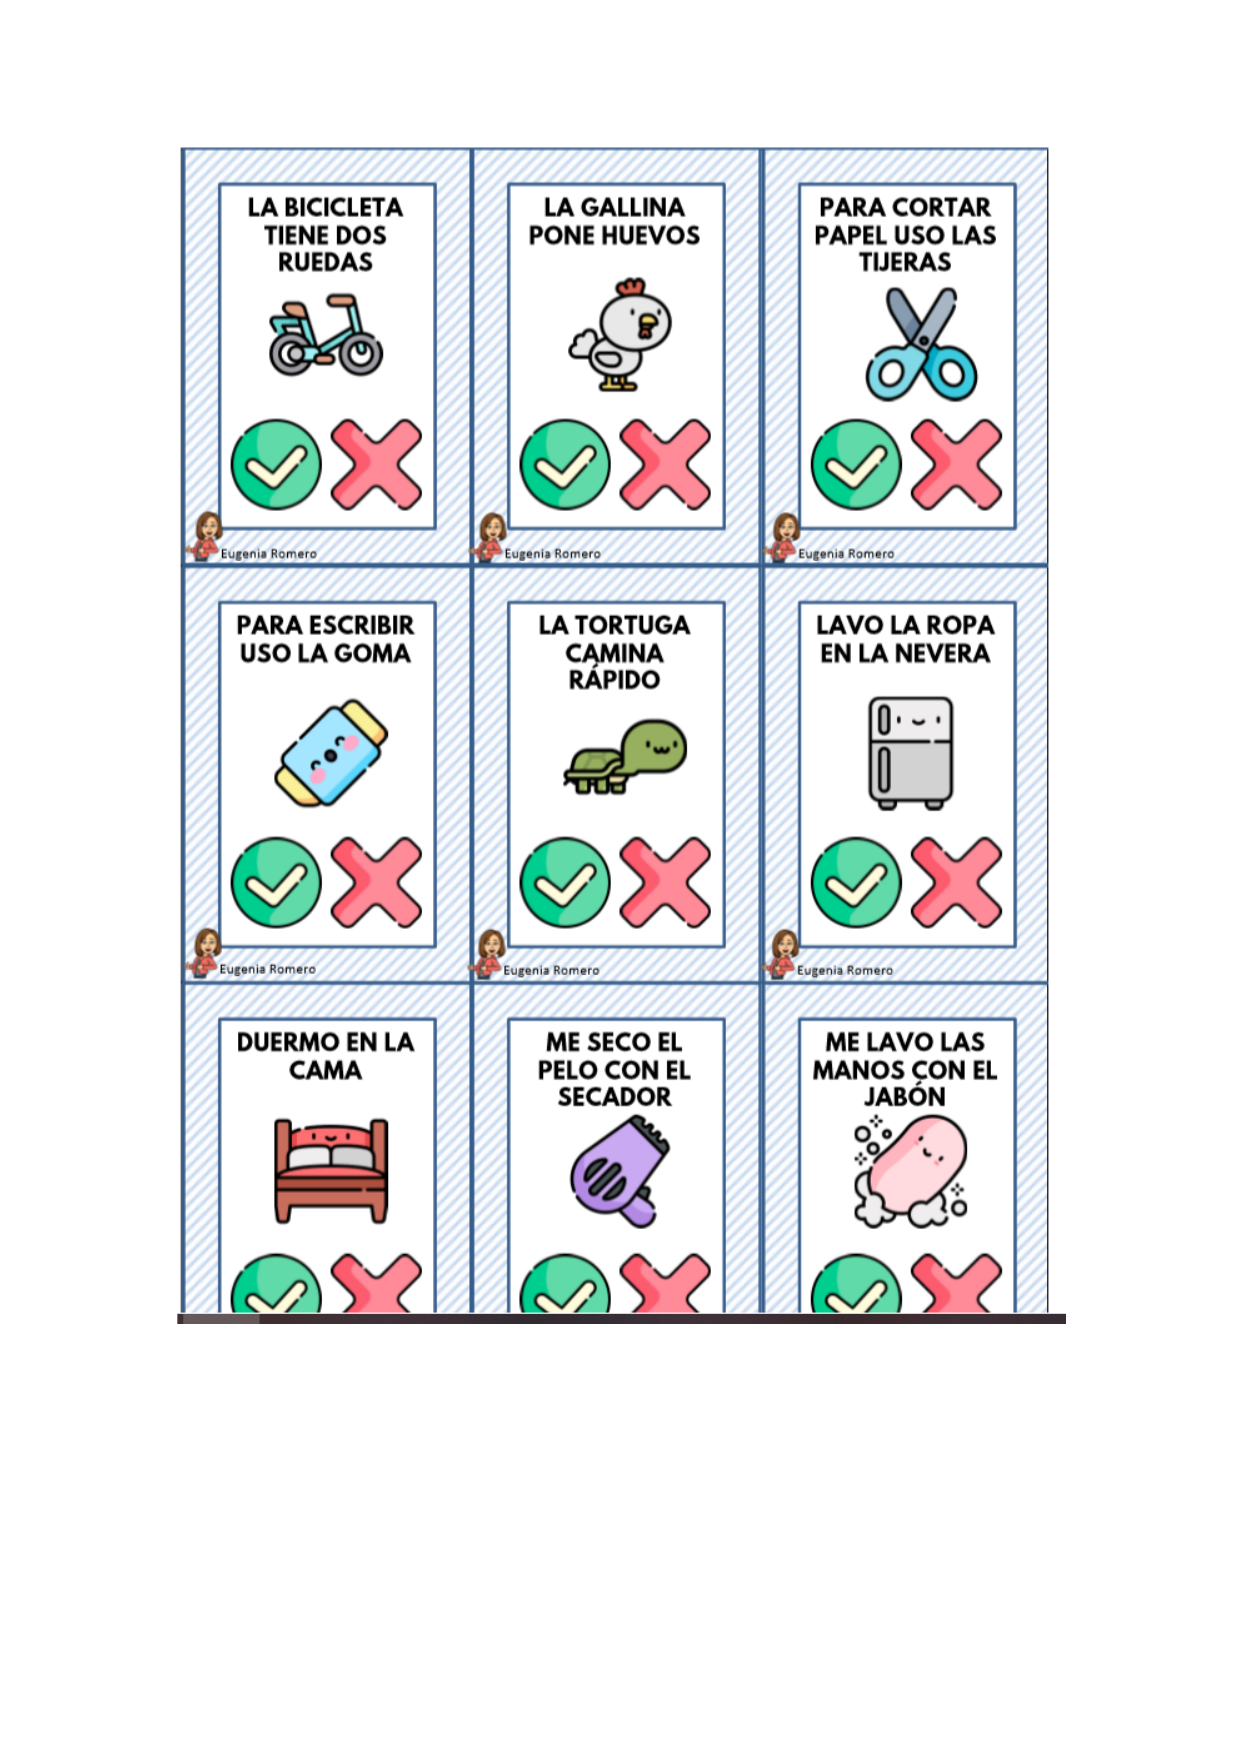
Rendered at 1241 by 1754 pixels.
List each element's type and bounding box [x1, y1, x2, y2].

picture [177, 147, 1066, 1324]
